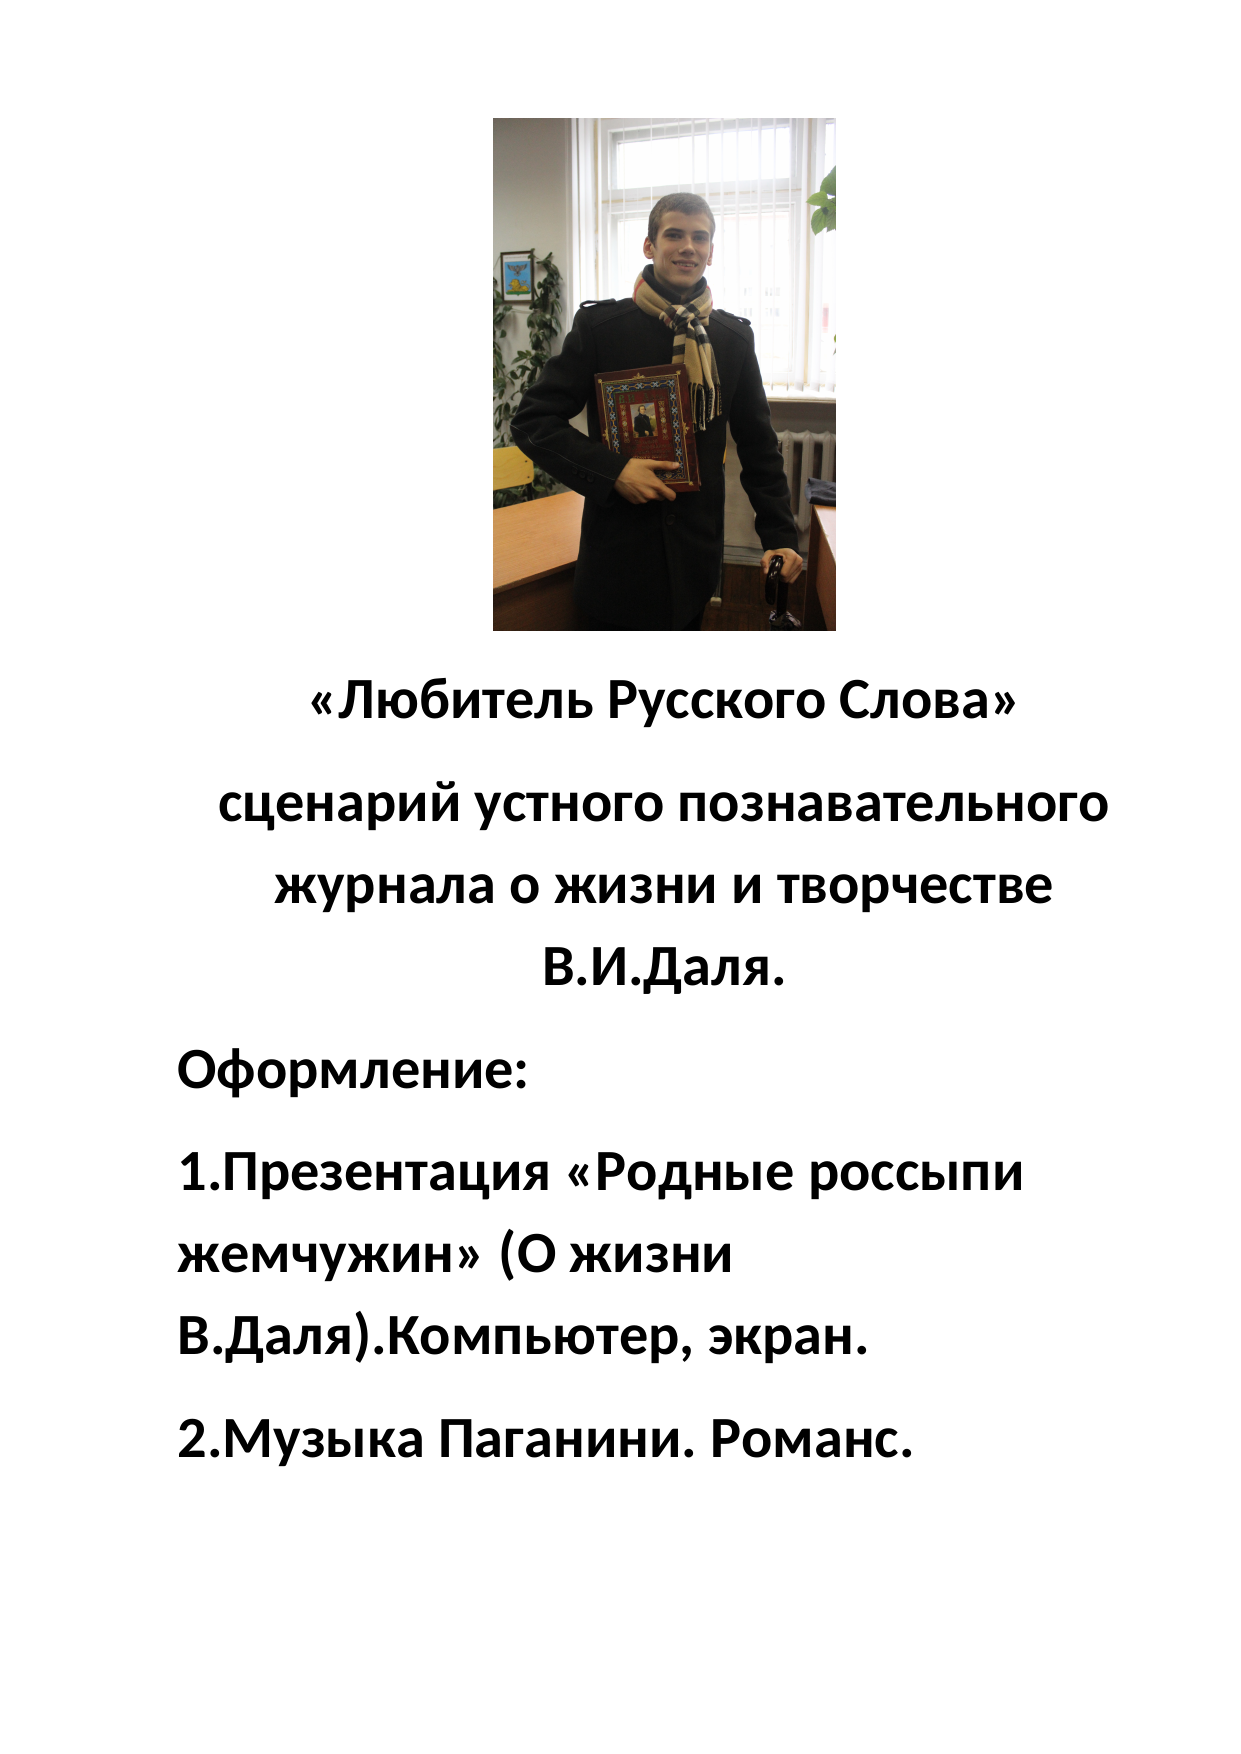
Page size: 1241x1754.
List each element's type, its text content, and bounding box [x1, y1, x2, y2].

text сценарий устного познавательного журнала о жизни и творчестве В.И.Даля. [177, 765, 1152, 1000]
text 2.Музыка Паганини. Романс. [177, 1401, 1152, 1472]
text Оформление: [177, 1031, 1152, 1103]
text 1.Презентация «Родные россыпи жемчужин» (О жизни В.Даля).Компьютер, экран. [177, 1134, 1152, 1369]
text «Любитель Русского Слова» [177, 662, 1152, 733]
picture [493, 118, 836, 631]
